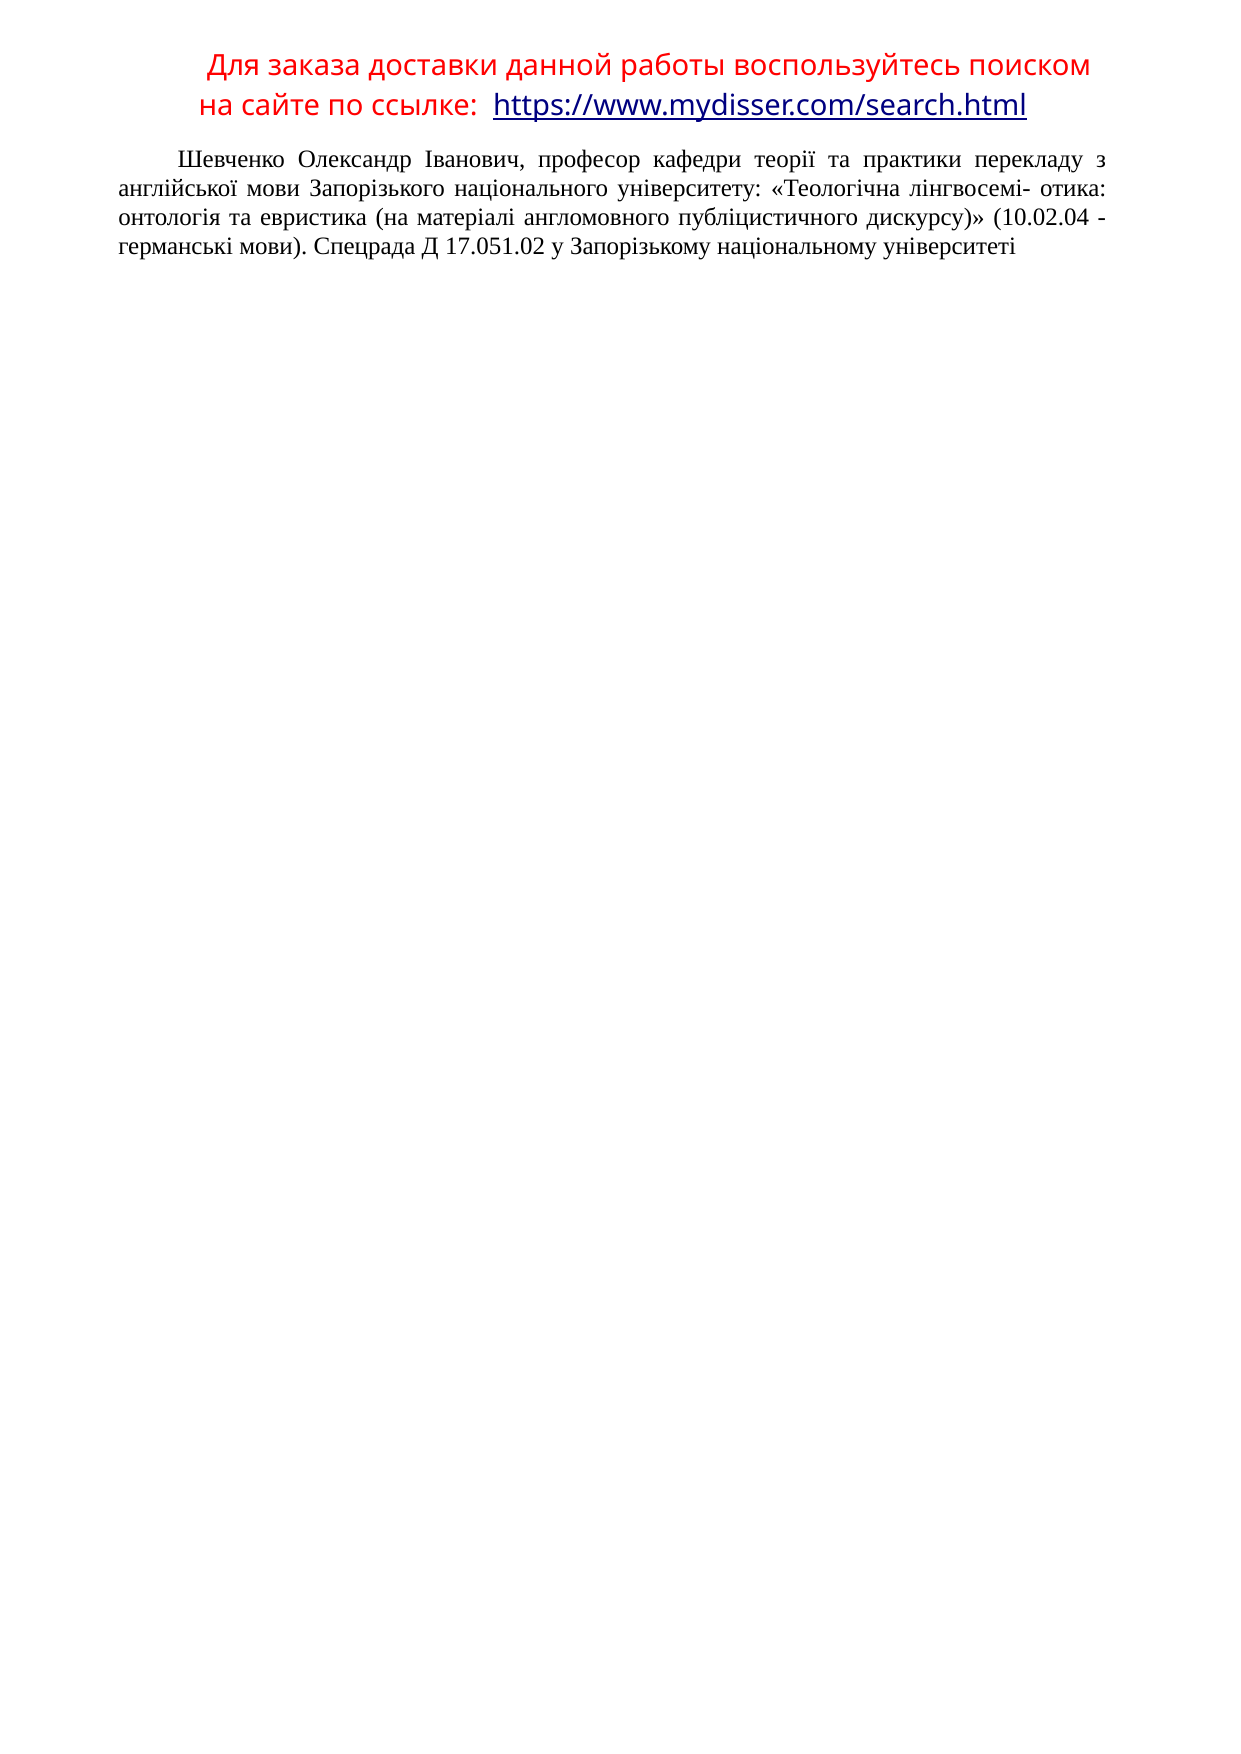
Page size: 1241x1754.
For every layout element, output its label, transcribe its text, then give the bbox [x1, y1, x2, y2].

text Шевченко Олександр Іванович, професор кафедри теорії та практики перекладу з англійської мови Запорізького національного університету: «Теологічна лінгвосемі- отика: онтологія та евристика (на матеріалі англомовного публіцистичного дискурсу)» (10.02.04 - германські мови). Спецрада Д 17.051.02 у Запорізькому національному університеті [118, 144, 1107, 259]
